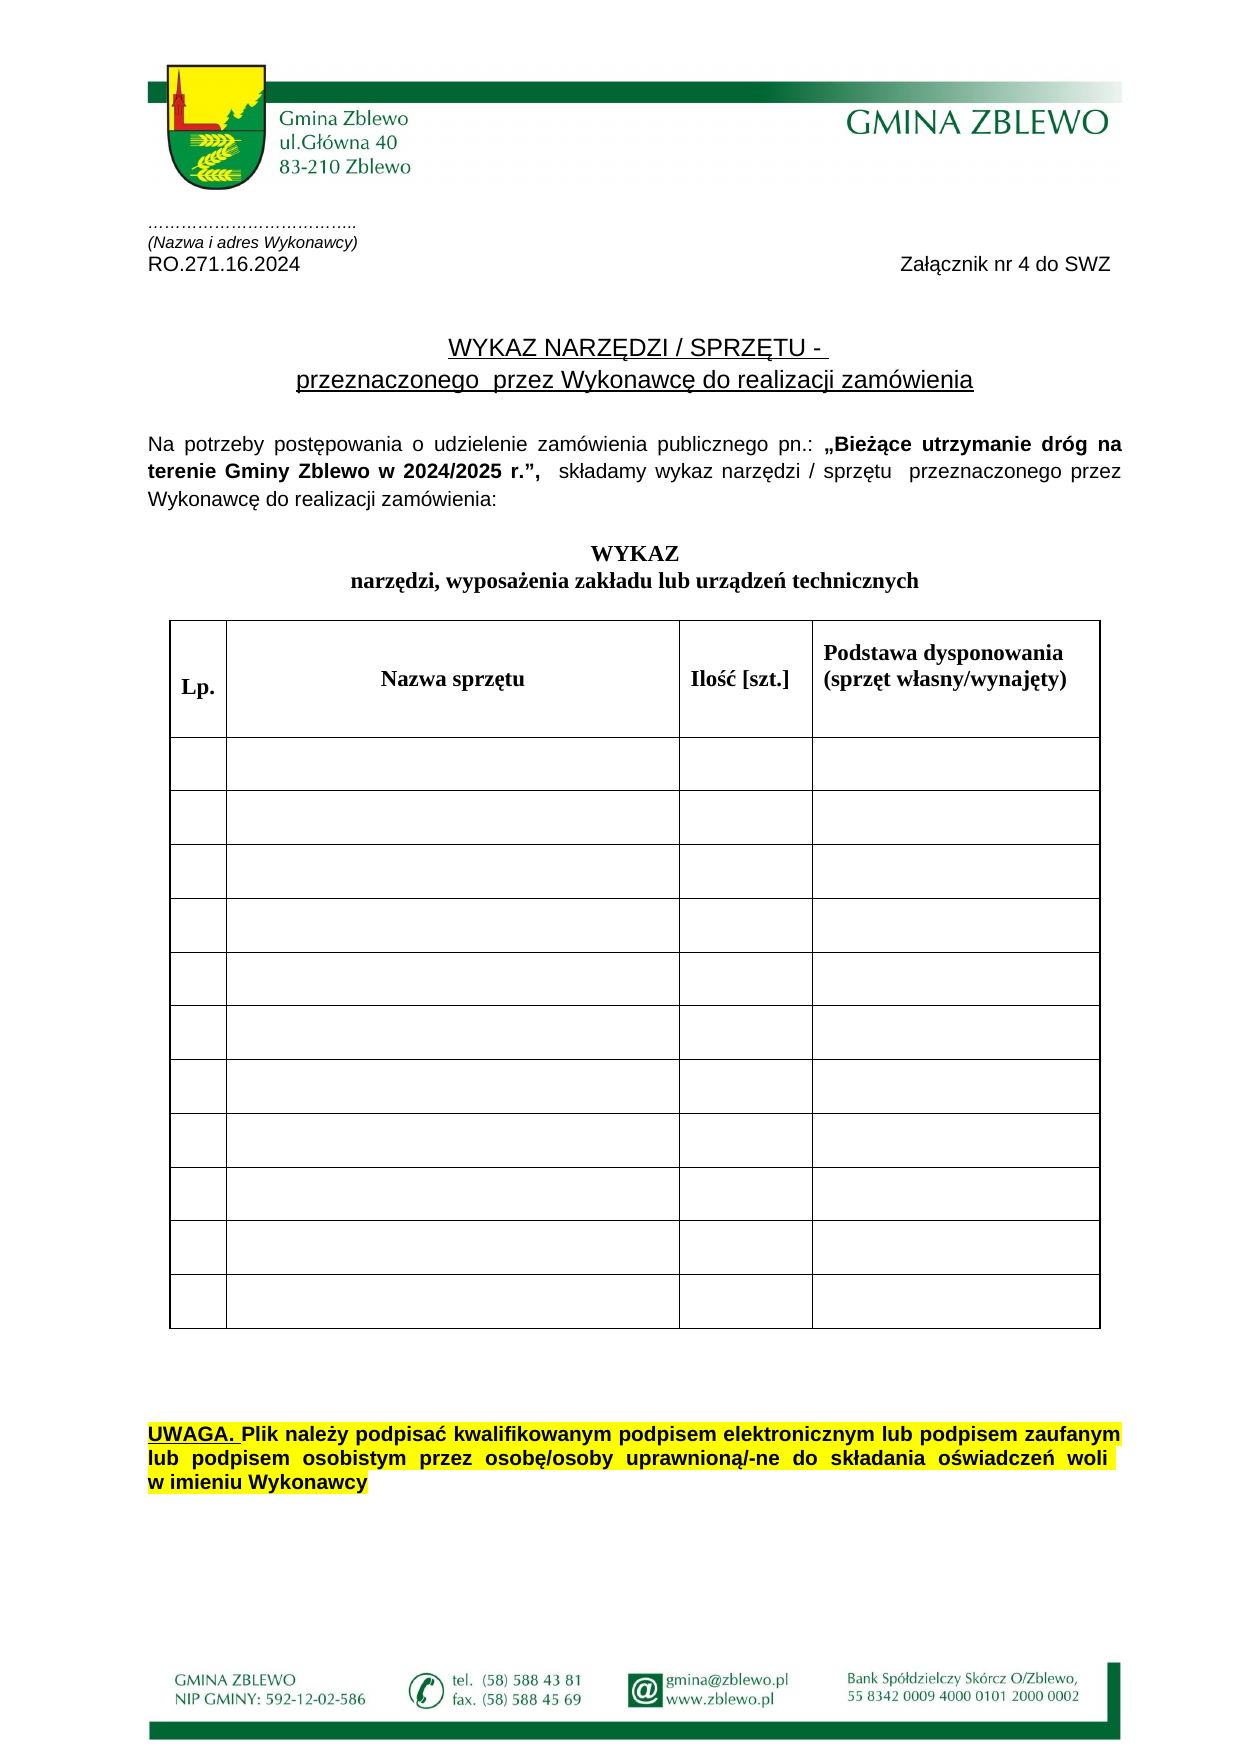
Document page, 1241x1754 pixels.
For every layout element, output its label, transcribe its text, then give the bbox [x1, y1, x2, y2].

text UWAGA. Plik należy podpisać kwalifikowanym podpisem elektronicznym lub podpisem zaufanym lub podpisem osobistym przez osobę/osoby uprawnioną/-ne do składania oświadczeń woli w imieniu Wykonawcy [368, 1446, 1122, 1494]
table_cell [680, 1006, 812, 1059]
text przeznaczonego przez Wykonawcę do realizacji zamówienia [148, 366, 1122, 394]
table_cell [227, 738, 679, 790]
table_cell [680, 1275, 812, 1328]
table_cell [680, 1221, 812, 1274]
table_cell [227, 1114, 679, 1167]
table_cell [680, 1060, 812, 1113]
table_cell [171, 845, 226, 898]
table_cell [680, 845, 812, 898]
text (Nazwa i adres Wykonawcy) [148, 232, 1122, 252]
table_cell [171, 899, 226, 952]
table_header Ilość [szt.] [680, 621, 812, 737]
table_header Podstawa dysponowania (sprzęt własny/wynajęty) [813, 621, 1099, 737]
table_cell [227, 1221, 679, 1274]
table_cell [171, 1275, 226, 1328]
table_cell [813, 899, 1099, 952]
table_cell [813, 1006, 1099, 1059]
table_cell [171, 1060, 226, 1113]
table_cell [813, 738, 1099, 790]
table_cell [813, 791, 1099, 844]
table_cell [813, 953, 1099, 1005]
table_cell [171, 1168, 226, 1220]
table_cell [680, 899, 812, 952]
table_cell [813, 1168, 1099, 1220]
text narzędzi, wyposażenia zakładu lub urządzeń technicznych [148, 567, 1122, 593]
table_cell [813, 1275, 1099, 1328]
table_cell [680, 738, 812, 790]
table_cell [813, 1221, 1099, 1274]
table_cell [680, 1168, 812, 1220]
table_cell [227, 899, 679, 952]
table_cell [171, 953, 226, 1005]
picture [147, 1661, 1123, 1743]
table_cell [227, 1275, 679, 1328]
table_cell [227, 1168, 679, 1220]
table_cell [227, 791, 679, 844]
table_cell [171, 791, 226, 844]
text RO.271.16.2024 Załącznik nr 4 do SWZ [148, 252, 1122, 276]
table_cell [680, 953, 812, 1005]
table_cell [227, 1006, 679, 1059]
picture [147, 59, 1123, 190]
table_cell [171, 1114, 226, 1167]
table_cell [171, 1006, 226, 1059]
table_header Nazwa sprzętu [227, 621, 679, 737]
table_cell [813, 1114, 1099, 1167]
table_header Lp. [171, 621, 226, 737]
table_cell [680, 791, 812, 844]
table_cell [227, 1060, 679, 1113]
text Na potrzeby postępowania o udzielenie zamówienia publicznego pn.: „Bieżące utrzymanie dróg na terenie Gminy Zblewo w 2024/2025 r.”, składamy wykaz narzędzi / sprzętu przeznaczonego przez Wykonawcę do realizacji zamówienia: [148, 432, 1122, 511]
text WYKAZ [148, 540, 1122, 567]
table_cell [227, 845, 679, 898]
table_cell [171, 1221, 226, 1274]
table_cell [813, 1060, 1099, 1113]
table_cell [171, 738, 226, 790]
table_cell [680, 1114, 812, 1167]
text WYKAZ NARZĘDZI / SPRZĘTU - [148, 332, 1122, 361]
table_cell [813, 845, 1099, 898]
text ……………………………….. [148, 213, 1122, 232]
table_cell [227, 953, 679, 1005]
